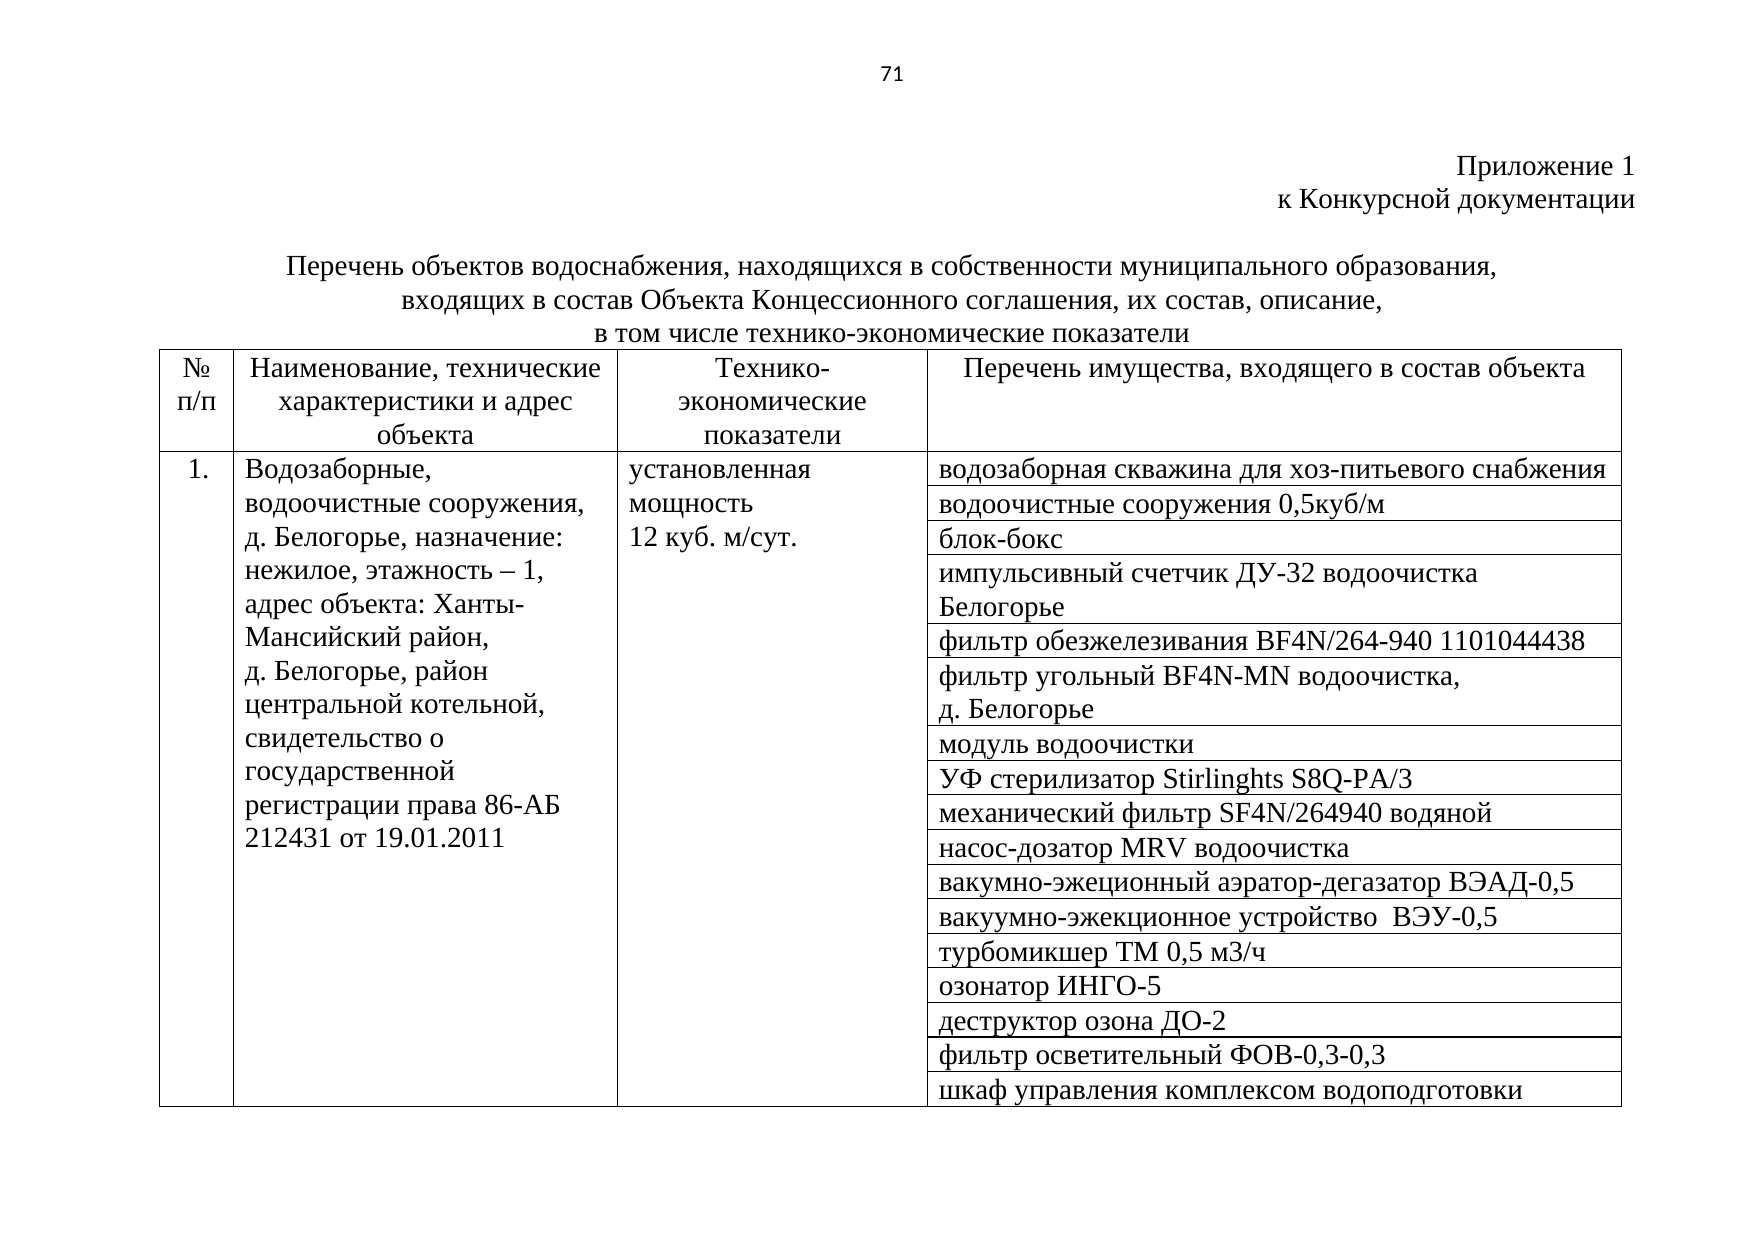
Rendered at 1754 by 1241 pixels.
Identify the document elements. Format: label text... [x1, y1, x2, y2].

table_header Наименование, технические характеристики и адрес объекта [234, 350, 617, 451]
table_cell фильтр угольный BF4N-MN водоочистка, д. Белогорье [928, 658, 1621, 725]
table_cell блок-бокс [928, 521, 1621, 554]
text к Конкурсной документации [159, 181, 1635, 215]
table_header Технико-экономические показатели [618, 350, 927, 451]
table_cell УФ стерилизатор Stirlinghts S8Q-PA/3 [928, 761, 1621, 794]
table_cell механический фильтр SF4N/264940 водяной [928, 795, 1621, 829]
table_cell насос-дозатор МRV водоочистка [928, 830, 1621, 863]
table_cell фильтр осветительный ФОВ-0,3-0,3 [928, 1038, 1621, 1071]
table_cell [928, 1072, 1621, 1106]
table_cell фильтр обезжелезивания BF4N/264-940 1101044438 [928, 624, 1621, 657]
table_cell импульсивный счетчик ДУ-32 водоочистка Белогорье [928, 555, 1621, 622]
table_cell установленная мощность 12 куб. м/сут. [618, 452, 927, 1106]
table_cell Водозаборные, водоочистные сооружения, д. Белогорье, назначение: нежилое, этажность – 1, адрес объекта: Ханты-Мансийский район, д. Белогорье, район центральной котельной, свидетельство о государственной регистрации права 86-АБ 212431 от 19.01.2011 [234, 452, 617, 1106]
table_cell вакуумно-эжекционное устройство ВЭУ-0,5 [928, 899, 1621, 933]
table_cell модуль водоочистки [928, 726, 1621, 760]
text входящих в состав Объекта Концессионного соглашения, их состав, описание, [159, 282, 1624, 315]
table_cell 1. [160, 452, 233, 1106]
table_cell турбомикшер ТМ 0,5 м3/ч [928, 934, 1621, 967]
text Приложение 1 [159, 148, 1635, 181]
table_cell вакумно-эжеционный аэратор-дегазатор ВЭАД-0,5 [928, 865, 1621, 898]
table_cell озонатор ИНГО-5 [928, 968, 1621, 1002]
table_cell водозаборная скважина для хоз-питьевого снабжения [928, 452, 1621, 485]
table_cell деструктор озона ДО-2 [928, 1003, 1621, 1036]
table_cell водоочистные сооружения 0,5куб/м [928, 486, 1621, 520]
table_header Перечень имущества, входящего в состав объекта [928, 350, 1621, 451]
table_header № п/п [160, 350, 233, 451]
text в том числе технико-экономические показатели [159, 315, 1624, 349]
text Перечень объектов водоснабжения, находящихся в собственности муниципального образования, [159, 248, 1624, 282]
